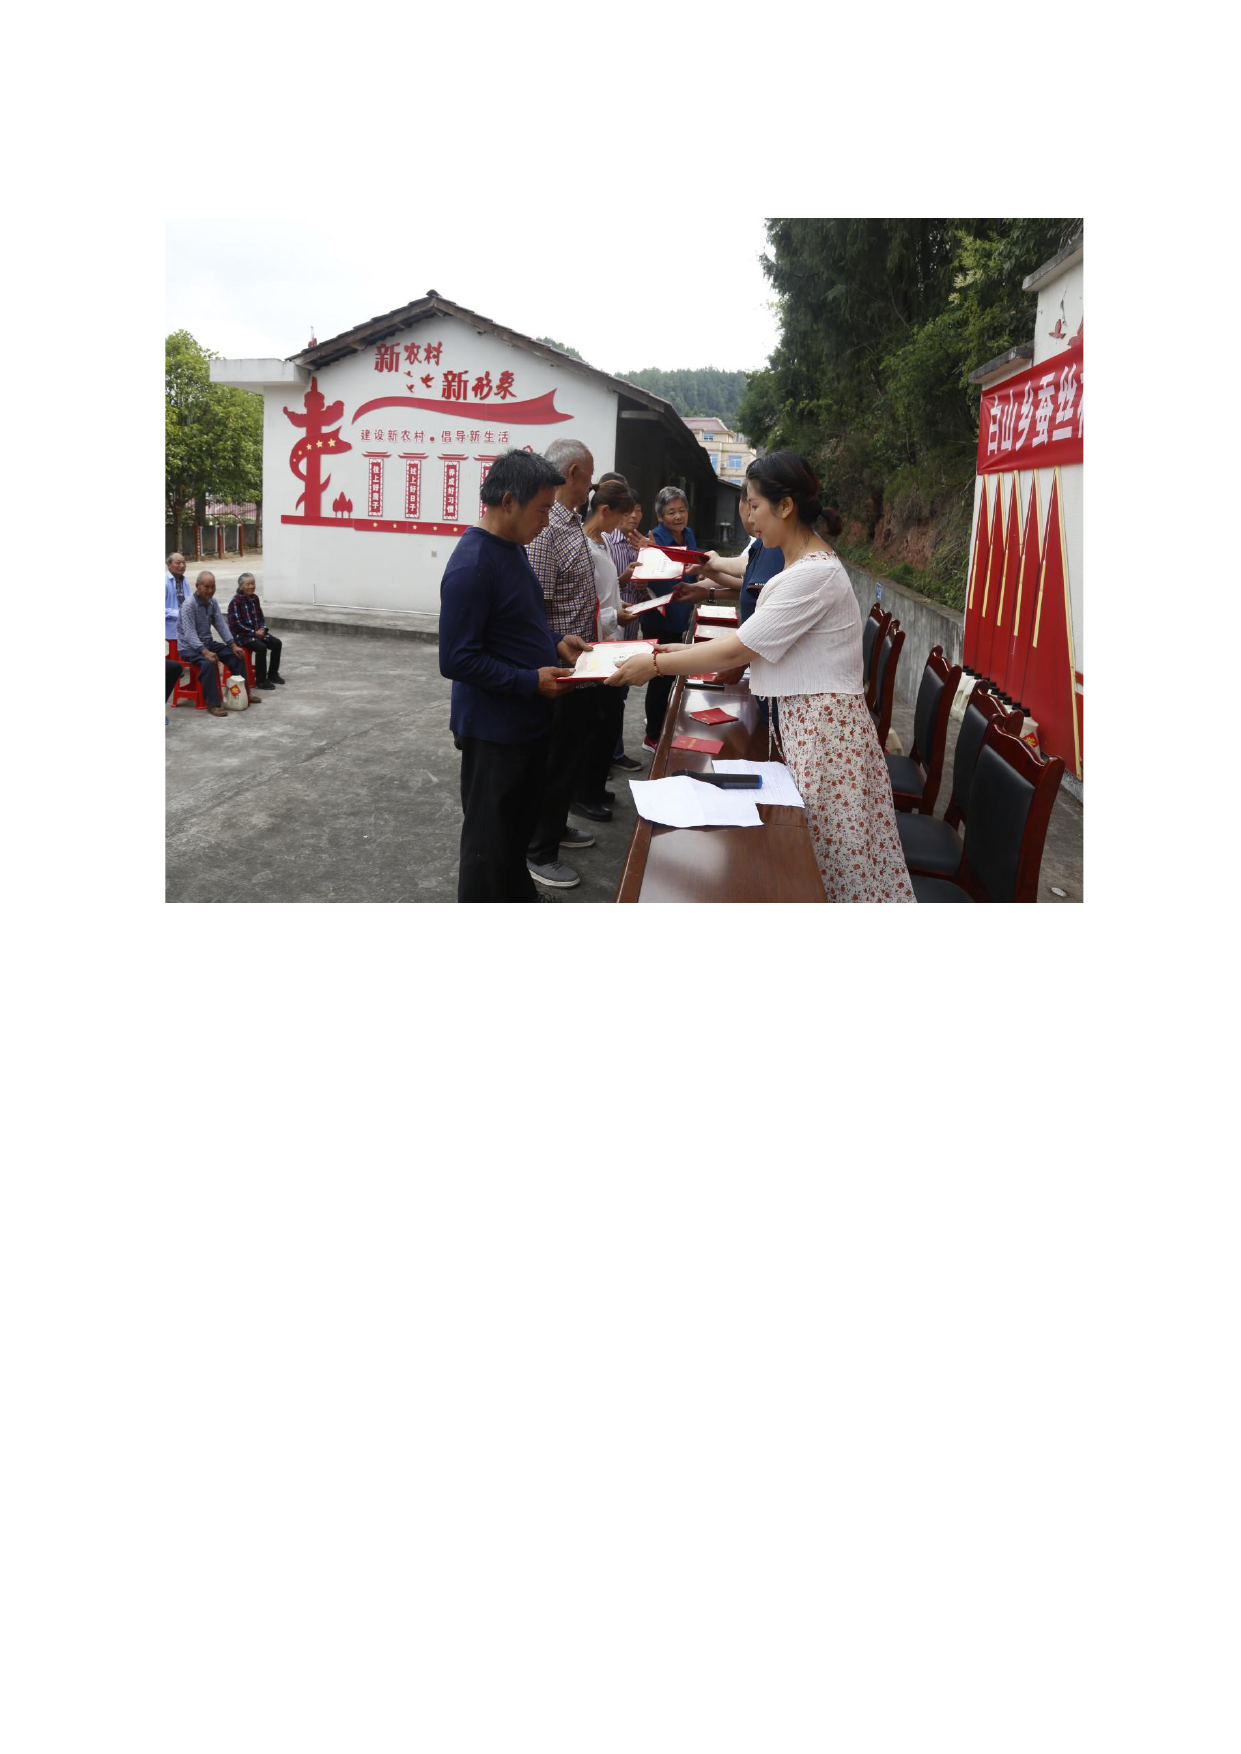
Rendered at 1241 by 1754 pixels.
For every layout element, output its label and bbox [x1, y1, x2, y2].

picture [165, 218, 1084, 903]
